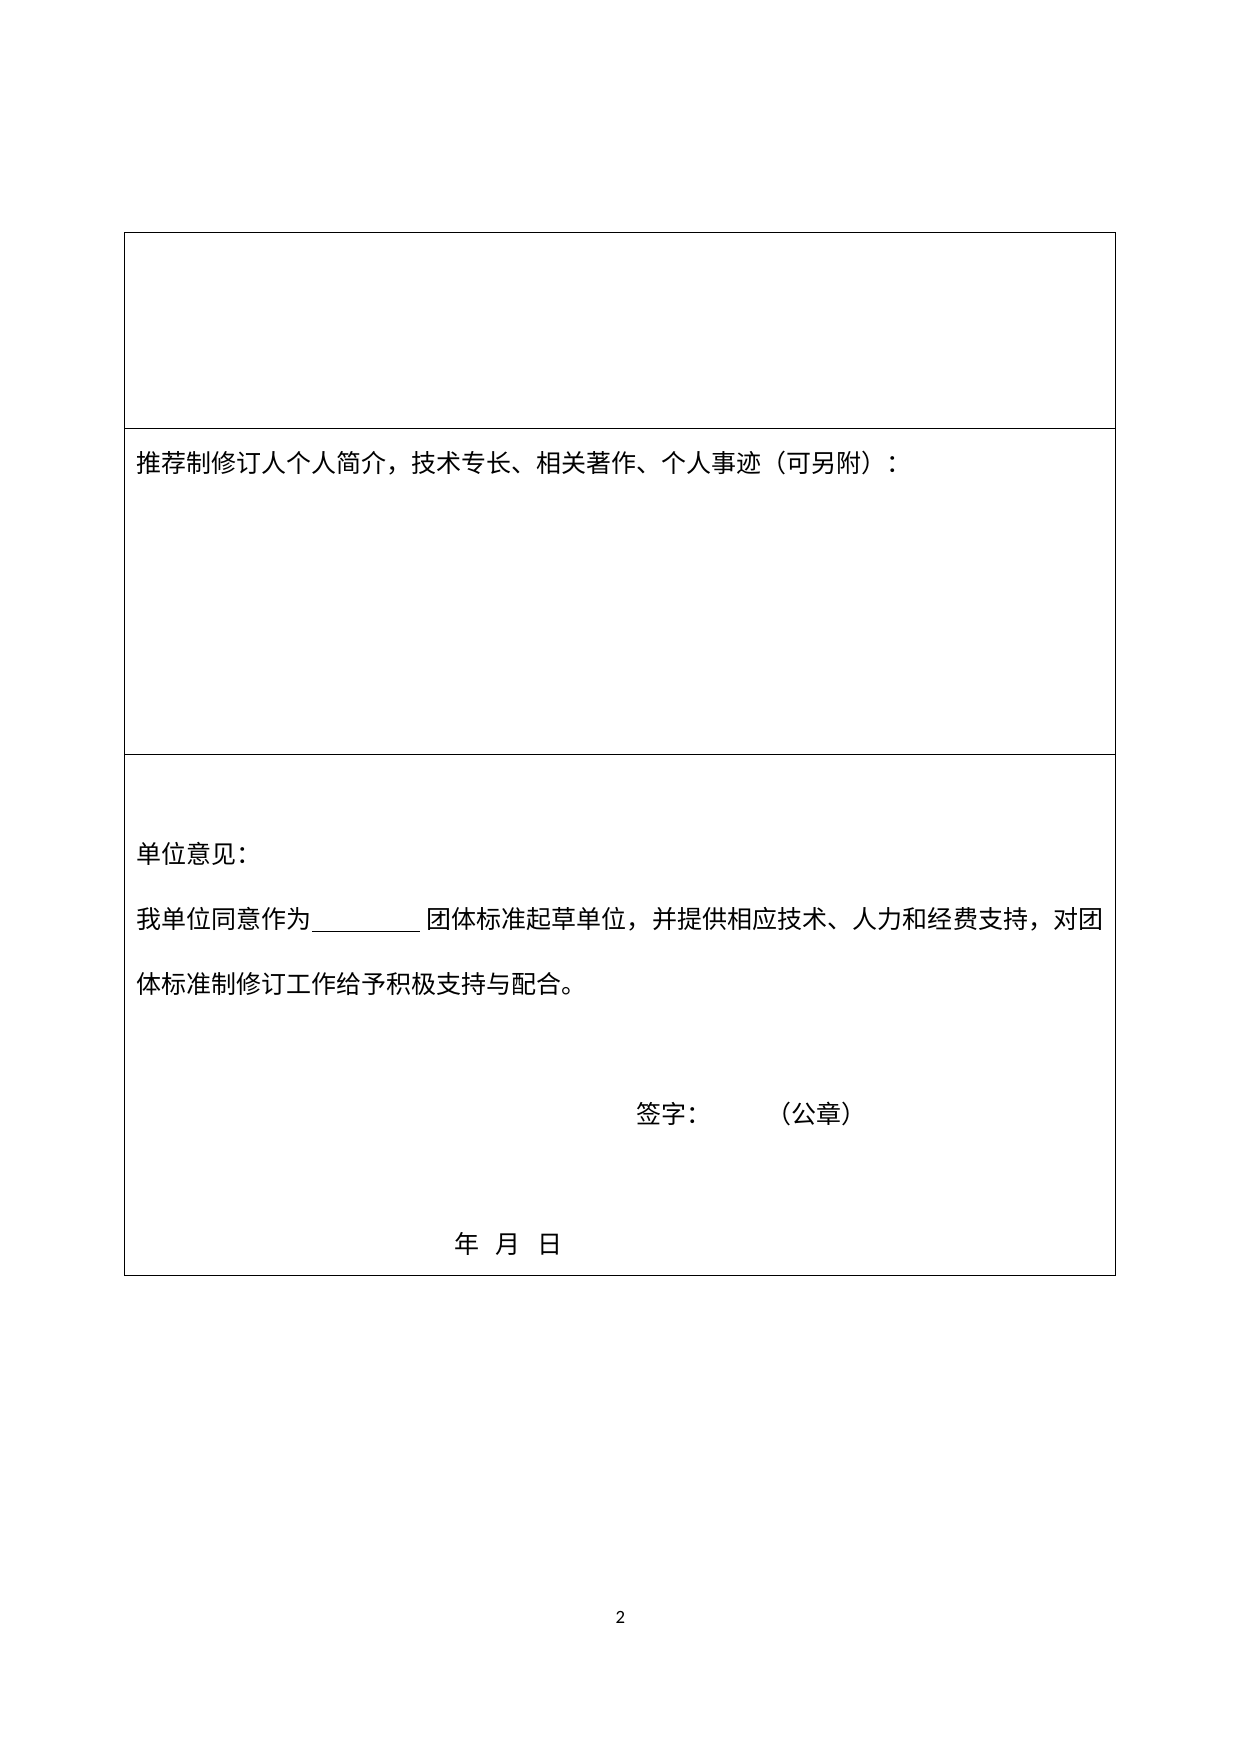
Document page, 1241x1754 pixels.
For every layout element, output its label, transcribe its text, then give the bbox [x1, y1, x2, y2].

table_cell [125, 233, 1115, 428]
table_cell 推荐制修订人个人简介，技术专长、相关著作、个人事迹（可另附）： [125, 429, 1115, 754]
table_cell 单位意见： 我单位同意作为 团体标准起草单位，并提供相应技术、人力和经费支持，对团体标准制修订工作给予积极支持与配合。 签字： （公章） 年 月 日 [125, 755, 1115, 1275]
